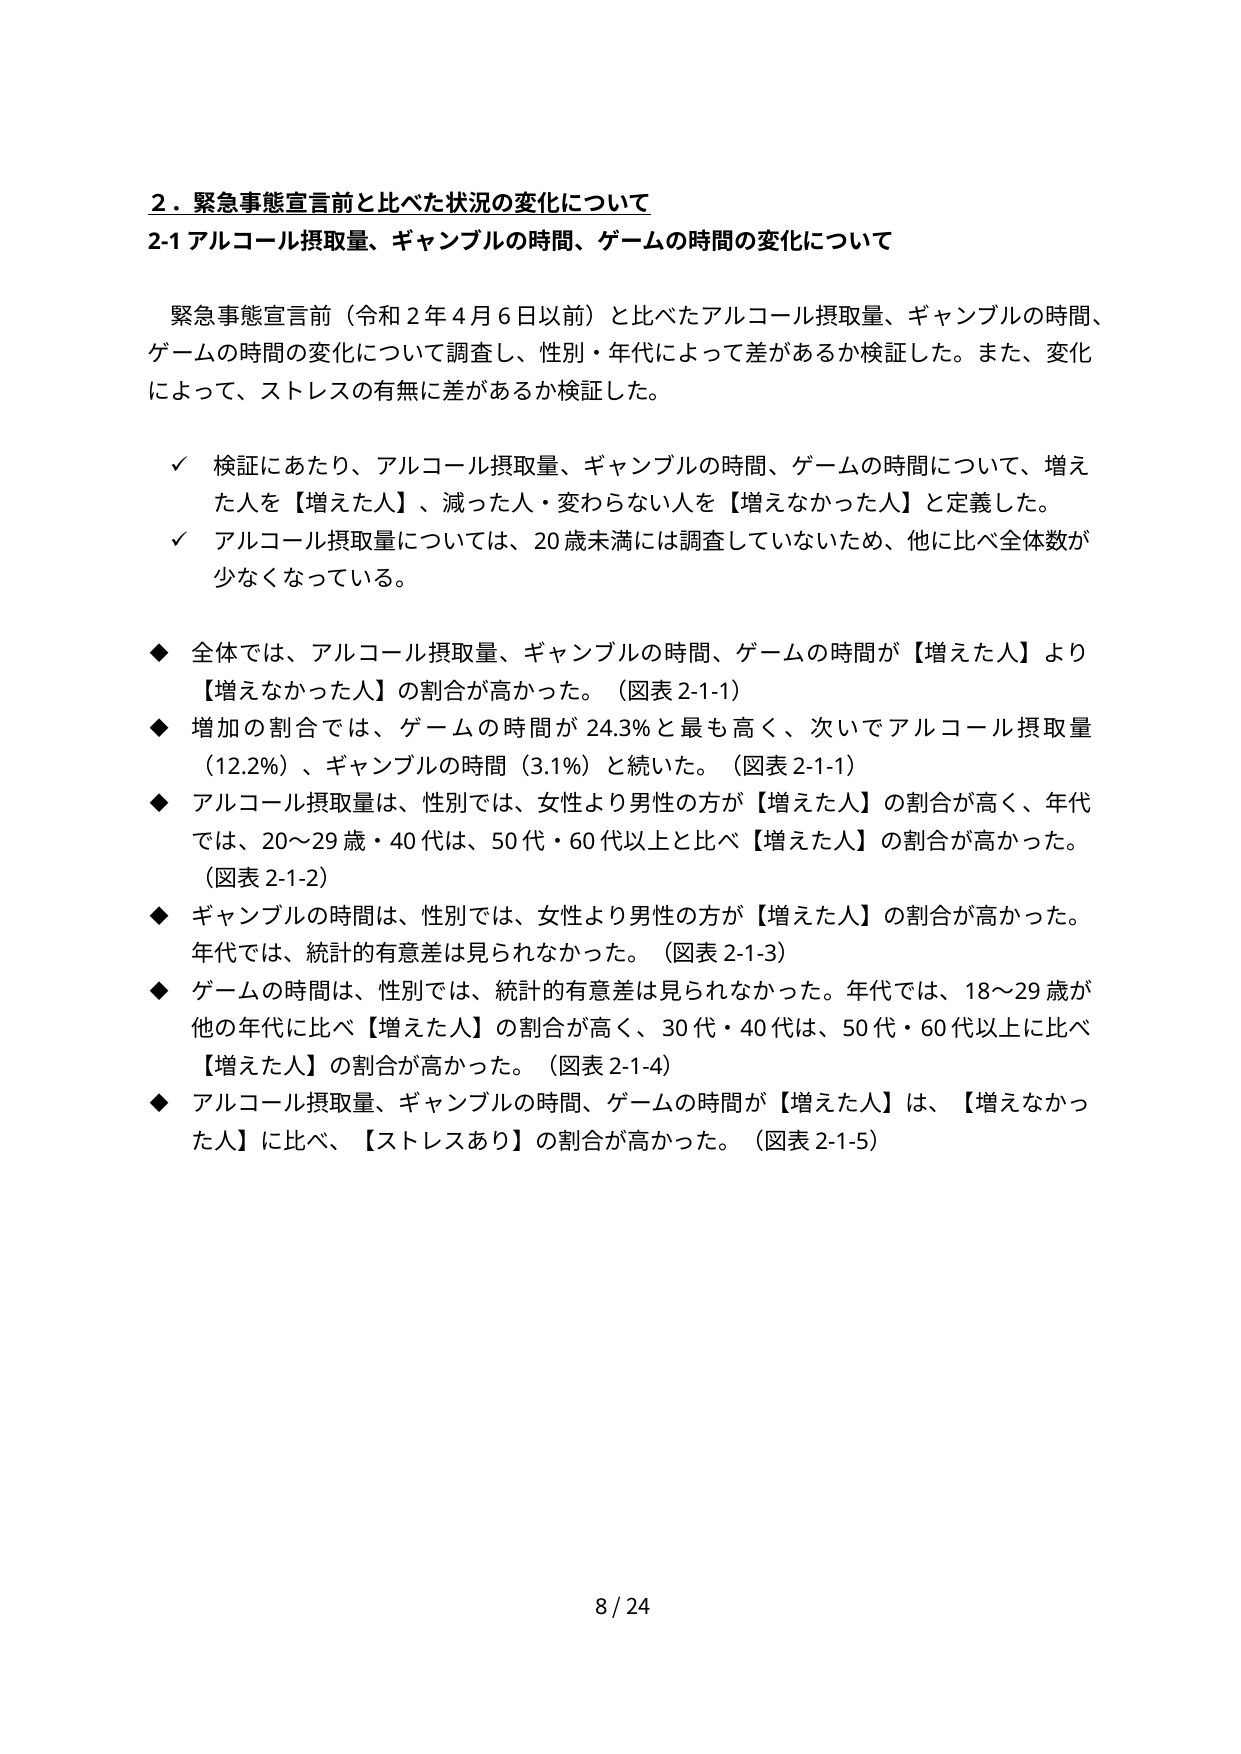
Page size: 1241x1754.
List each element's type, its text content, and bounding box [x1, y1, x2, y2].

text 2-1アルコール摂取量、ギャンブルの時間、ゲームの時間の変化について [148, 221, 1092, 258]
list 検証にあたり、アルコール摂取量、ギャンブルの時間、ゲームの時間について、増えた人を【増えた人】、減った人・変わらない人を【増えなかった人】と定義した。 [169, 446, 1092, 521]
list ゲームの時間は、性別では、統計的有意差は見られなかった。年代では、18～29歳が、他の年代に比べ【増えた人】の割合が高く、30代・40代は、50代・60代以上に比べ【増えた人】の割合が高かった。（図表2-1-4） [148, 971, 1092, 1083]
list アルコール摂取量、ギャンブルの時間、ゲームの時間が【増えた人】は、【増えなかった人】に比べ、【ストレスあり】の割合が高かった。（図表2-1-5） [148, 1083, 1092, 1196]
list アルコール摂取量については、20歳未満には調査していないため、他に比べ全体数が少なくなっている。 [169, 521, 1092, 596]
list 増加の割合では、ゲームの時間が24.3%と最も高く、次いでアルコール摂取量（12.2%）、ギャンブルの時間（3.1%）と続いた。（図表2-1-1） [148, 708, 1092, 783]
list 全体では、アルコール摂取量、ギャンブルの時間、ゲームの時間が【増えた人】より【増えなかった人】の割合が高かった。（図表2-1-1） [148, 633, 1092, 708]
list アルコール摂取量は、性別では、女性より男性の方が【増えた人】の割合が高く、年代では、20～29歳・40代は、50代・60代以上と比べ【増えた人】の割合が高かった。（図表2-1-2） [148, 783, 1092, 896]
list ギャンブルの時間は、性別では、女性より男性の方が【増えた人】の割合が高かった。年代では、統計的有意差は見られなかった。（図表2-1-3） [148, 896, 1092, 971]
text ２．緊急事態宣言前と比べた状況の変化について [148, 183, 1092, 221]
text 緊急事態宣言前（令和2年4月6日以前）と比べたアルコール摂取量、ギャンブルの時間、ゲームの時間の変化について調査し、性別・年代によって差があるか検証した。また、変化によって、ストレスの有無に差があるか検証した。 [148, 296, 1092, 408]
